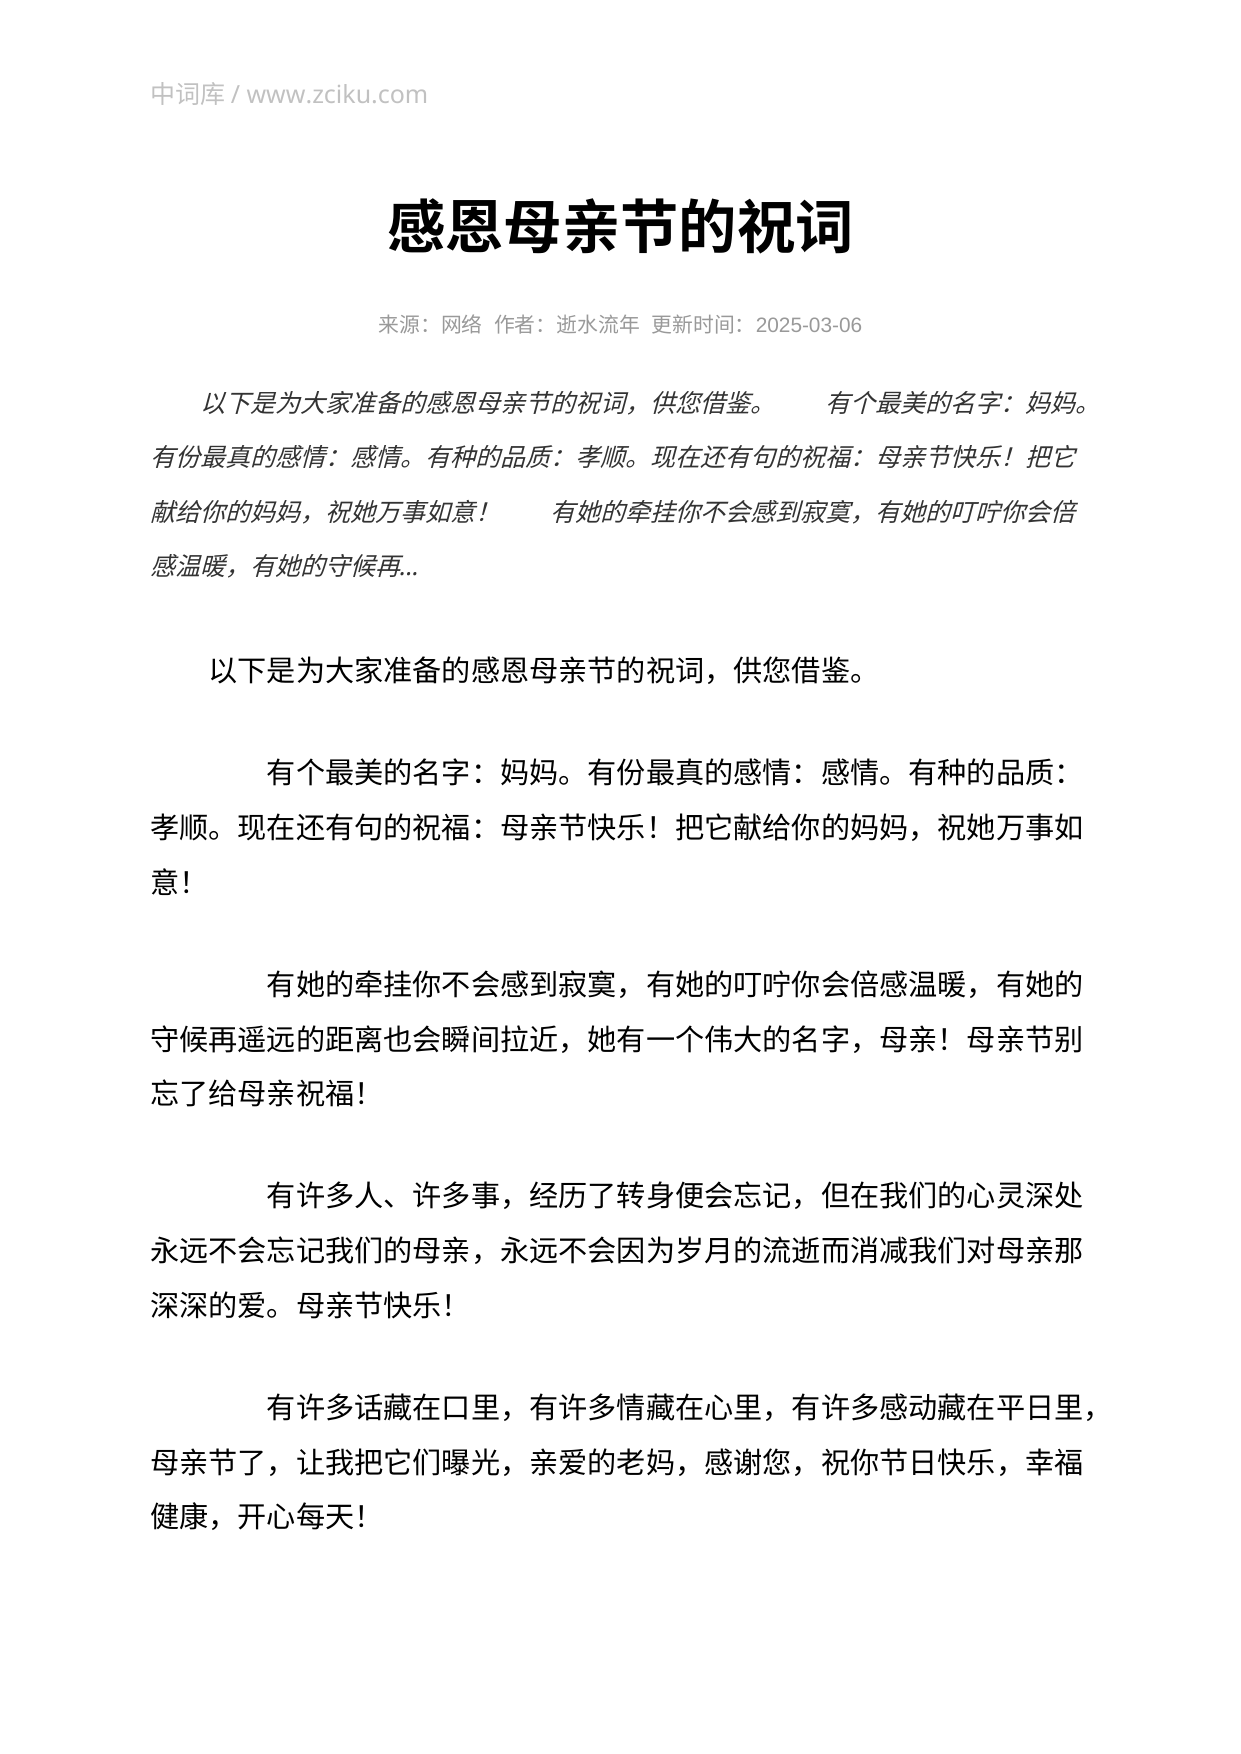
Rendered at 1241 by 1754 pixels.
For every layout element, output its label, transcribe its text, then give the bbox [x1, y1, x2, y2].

text 以下是为大家准备的感恩母亲节的祝词，供您借鉴。 [150, 648, 1090, 690]
text 有个最美的名字：妈妈。有份最真的感情：感情。有种的品质：孝顺。现在还有句的祝福：母亲节快乐！把它献给你的妈妈，祝她万事如意！ [150, 749, 1090, 902]
subtitle 感恩母亲节的祝词 [150, 181, 1090, 266]
text 有许多话藏在口里，有许多情藏在心里，有许多感动藏在平日里，母亲节了，让我把它们曝光，亲爱的老妈，感谢您，祝你节日快乐，幸福健康，开心每天！ [150, 1384, 1090, 1536]
text 有许多人、许多事，经历了转身便会忘记，但在我们的心灵深处永远不会忘记我们的母亲，永远不会因为岁月的流逝而消减我们对母亲那深深的爱。母亲节快乐！ [150, 1173, 1090, 1325]
text 来源：网络 作者：逝水流年 更新时间：2025-03-06 [150, 313, 1090, 337]
text 以下是为大家准备的感恩母亲节的祝词，供您借鉴。 有个最美的名字：妈妈。有份最真的感情：感情。有种的品质：孝顺。现在还有句的祝福：母亲节快乐！把它献给你的妈妈，祝她万事如意！ 有她的牵挂你不会感到寂寞，有她的叮咛你会倍感温暖，有她的守候再... [150, 383, 1090, 583]
text 有她的牵挂你不会感到寂寞，有她的叮咛你会倍感温暖，有她的守候再遥远的距离也会瞬间拉近，她有一个伟大的名字，母亲！母亲节别忘了给母亲祝福！ [150, 961, 1090, 1113]
